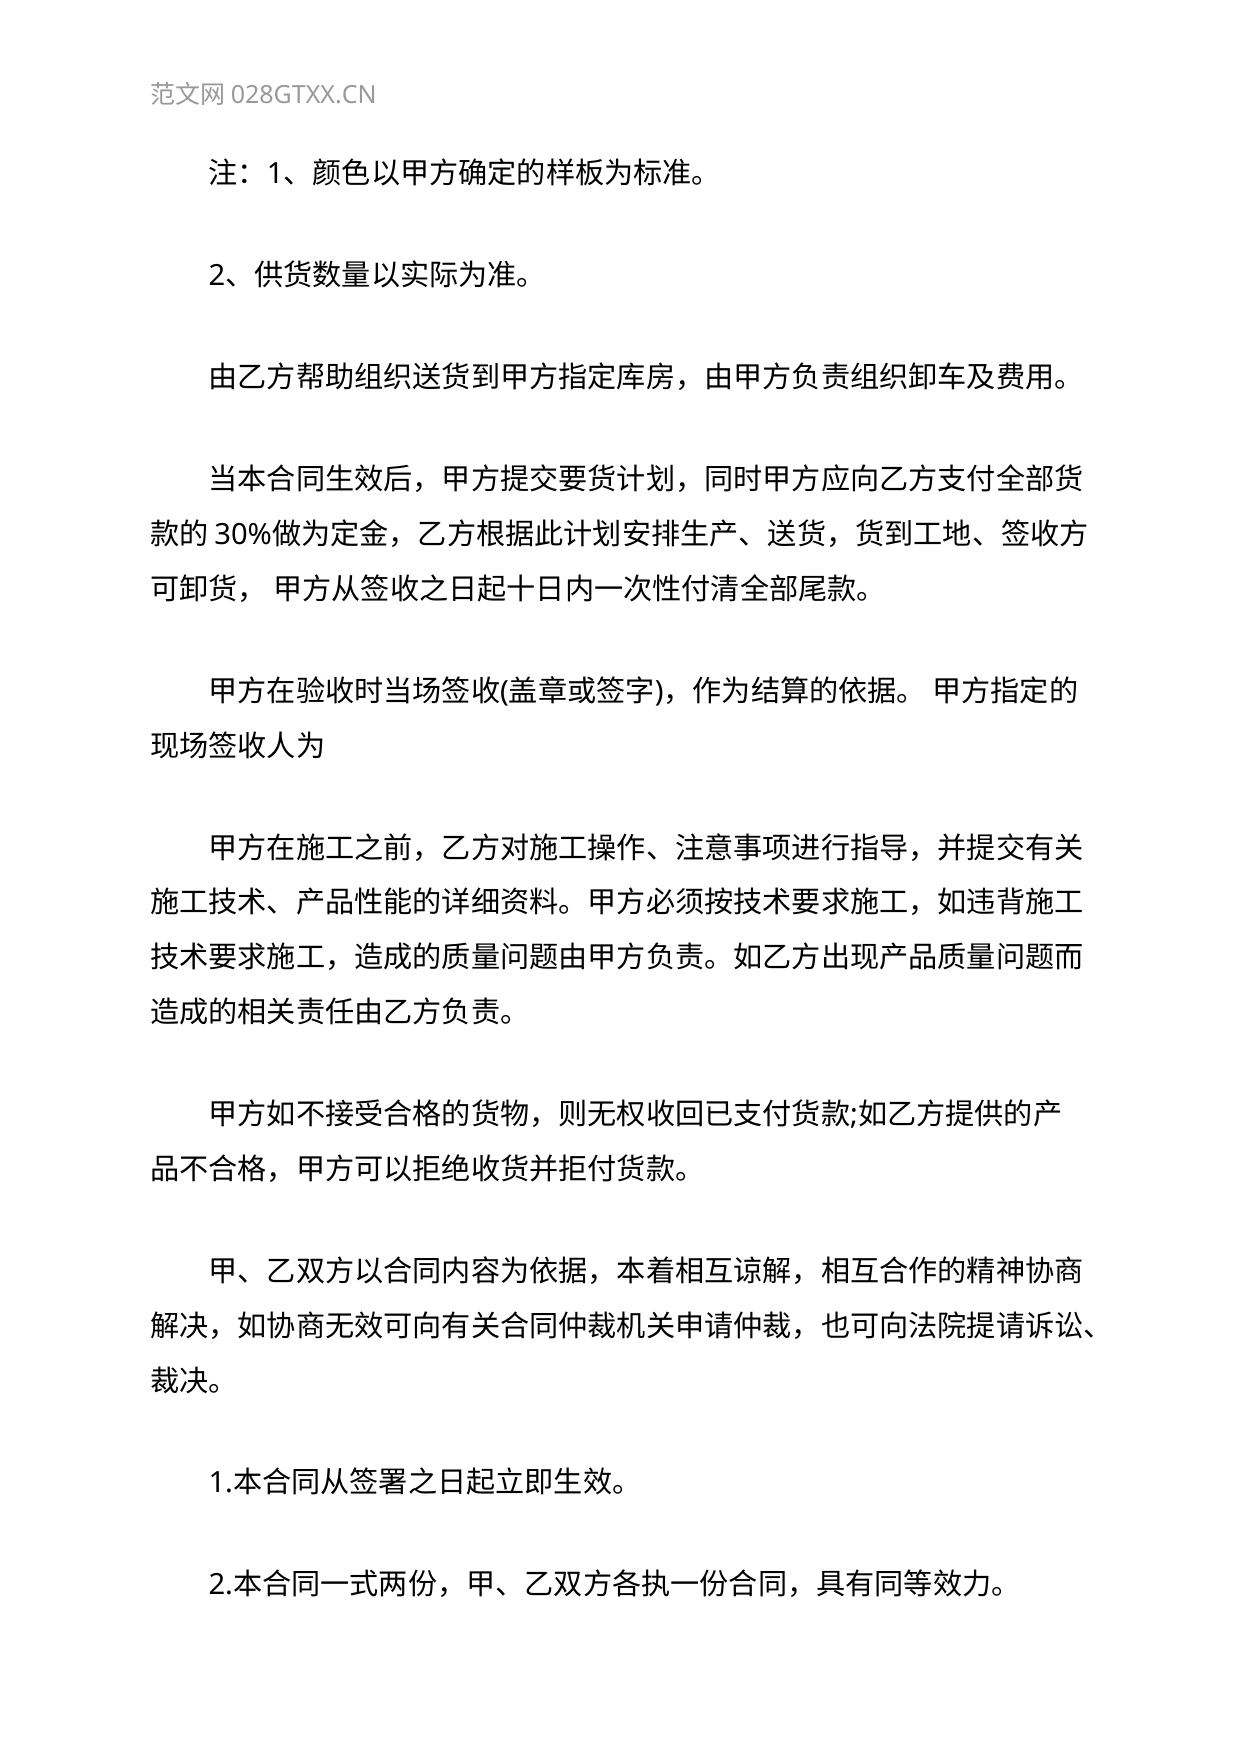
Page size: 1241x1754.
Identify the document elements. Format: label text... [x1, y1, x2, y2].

text 注：1、颜色以甲方确定的样板为标准。 [150, 150, 1090, 192]
text 甲方如不接受合格的货物，则无权收回已支付货款;如乙方提供的产品不合格，甲方可以拒绝收货并拒付货款。 [150, 1091, 1090, 1188]
text 2、供货数量以实际为准。 [150, 252, 1090, 294]
text 甲、乙双方以合同内容为依据，本着相互谅解，相互合作的精神协商解决，如协商无效可向有关合同仲裁机关申请仲裁，也可向法院提请诉讼、裁决。 [150, 1247, 1090, 1399]
text 甲方在施工之前，乙方对施工操作、注意事项进行指导，并提交有关施工技术、产品性能的详细资料。甲方必须按技术要求施工，如违背施工技术要求施工，造成的质量问题由甲方负责。如乙方出现产品质量问题而造成的相关责任由乙方负责。 [150, 824, 1090, 1031]
text 1.本合同从签署之日起立即生效。 [150, 1459, 1090, 1501]
text 由乙方帮助组织送货到甲方指定库房，由甲方负责组织卸车及费用。 [150, 354, 1090, 396]
text 2.本合同一式两份，甲、乙双方各执一份合同，具有同等效力。 [150, 1561, 1090, 1603]
text 甲方在验收时当场签收(盖章或签字)，作为结算的依据。 甲方指定的现场签收人为 [150, 667, 1090, 765]
text 当本合同生效后，甲方提交要货计划，同时甲方应向乙方支付全部货款的30%做为定金，乙方根据此计划安排生产、送货，货到工地、签收方可卸货， 甲方从签收之日起十日内一次性付清全部尾款。 [150, 456, 1090, 608]
